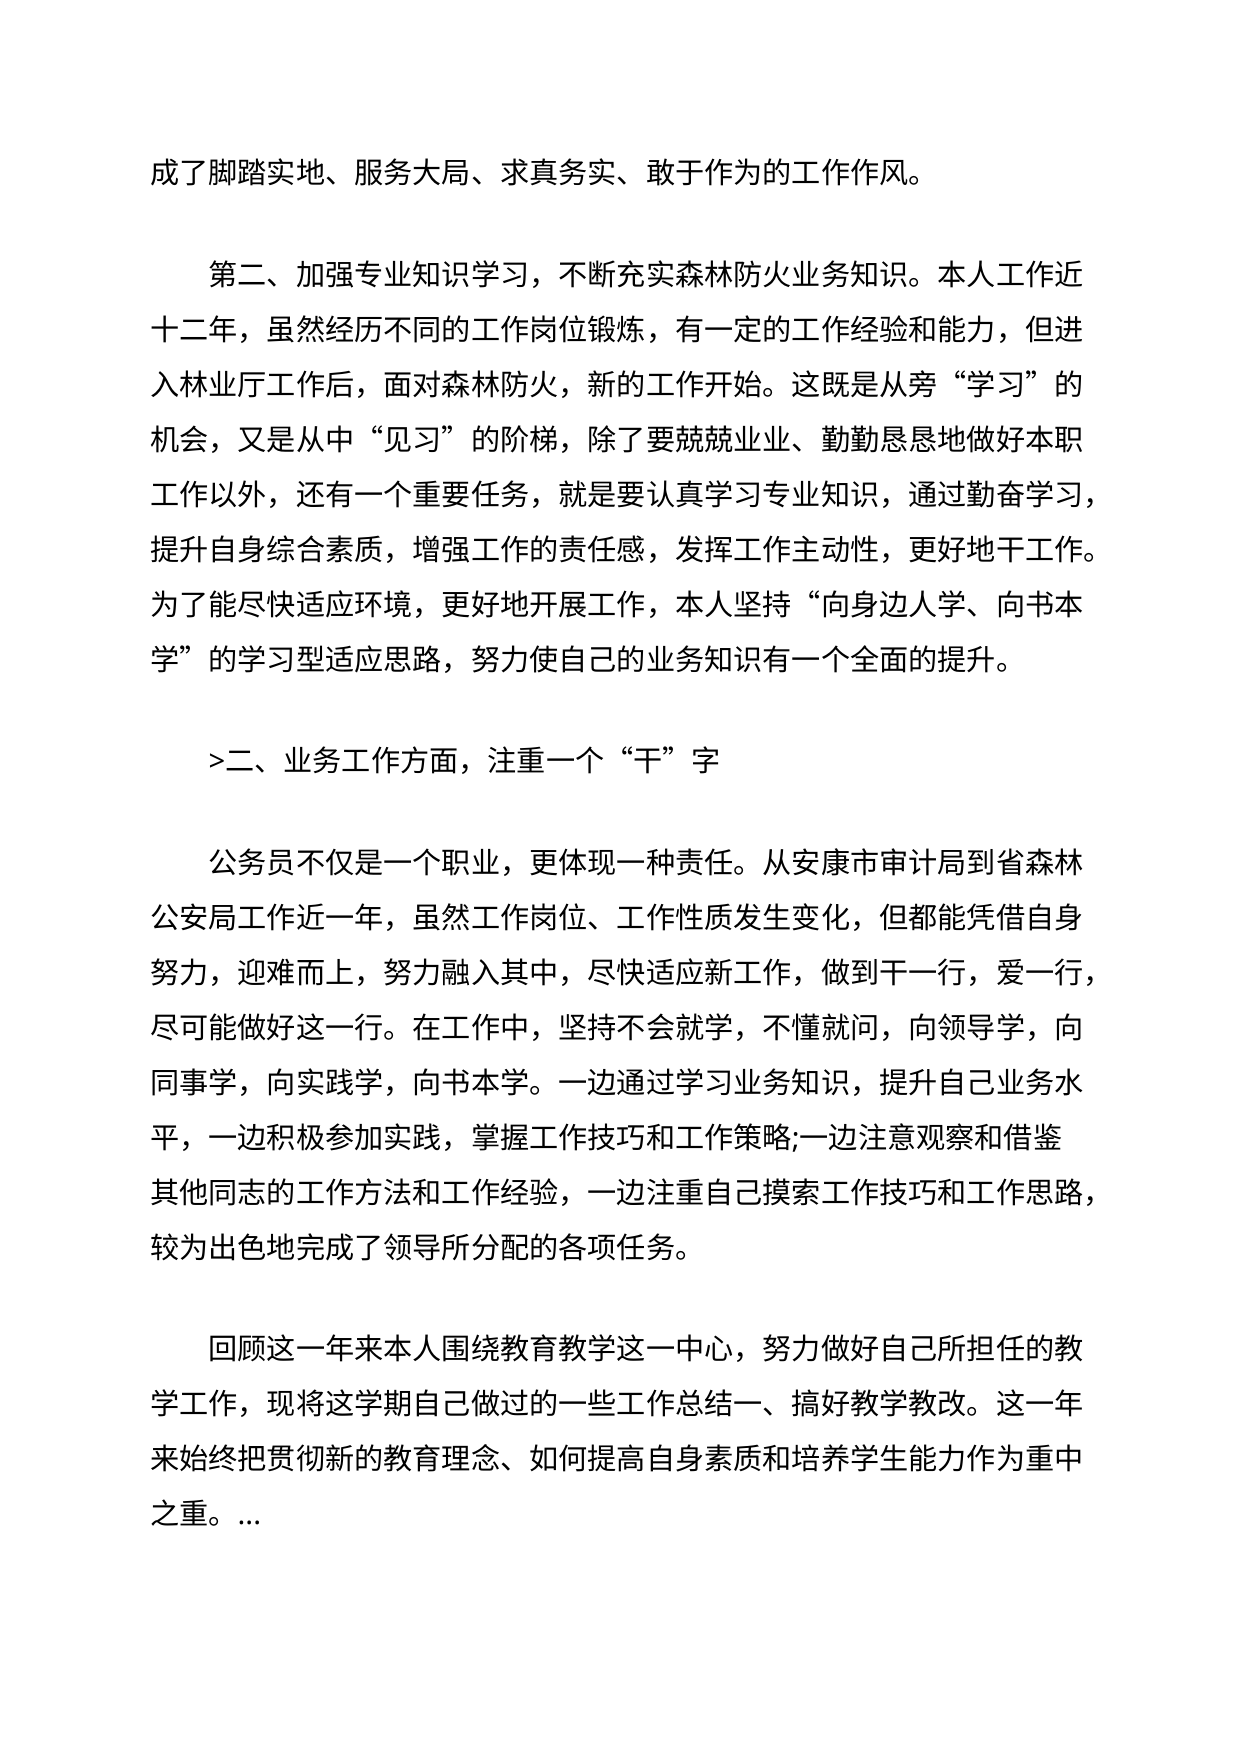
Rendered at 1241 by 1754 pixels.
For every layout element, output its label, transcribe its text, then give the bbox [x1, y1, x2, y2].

text 回顾这一年来本人围绕教育教学这一中心，努力做好自己所担任的教学工作，现将这学期自己做过的一些工作总结一、搞好教学教改。这一年来始终把贯彻新的教育理念、如何提高自身素质和培养学生能力作为重中之重。... [150, 1326, 1090, 1533]
text 第二、加强专业知识学习，不断充实森林防火业务知识。本人工作近十二年，虽然经历不同的工作岗位锻炼，有一定的工作经验和能力，但进入林业厅工作后，面对森林防火，新的工作开始。这既是从旁“学习”的机会，又是从中“见习”的阶梯，除了要兢兢业业、勤勤恳恳地做好本职工作以外，还有一个重要任务，就是要认真学习专业知识，通过勤奋学习，提升自身综合素质，增强工作的责任感，发挥工作主动性，更好地干工作。为了能尽快适应环境，更好地开展工作，本人坚持“向身边人学、向书本学”的学习型适应思路，努力使自己的业务知识有一个全面的提升。 [150, 252, 1090, 678]
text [150, 150, 1090, 192]
text >二、业务工作方面，注重一个“干”字 [150, 738, 1090, 780]
text 公务员不仅是一个职业，更体现一种责任。从安康市审计局到省森林公安局工作近一年，虽然工作岗位、工作性质发生变化，但都能凭借自身努力，迎难而上，努力融入其中，尽快适应新工作，做到干一行，爱一行，尽可能做好这一行。在工作中，坚持不会就学，不懂就问，向领导学，向同事学，向实践学，向书本学。一边通过学习业务知识，提升自己业务水平，一边积极参加实践，掌握工作技巧和工作策略;一边注意观察和借鉴其他同志的工作方法和工作经验，一边注重自己摸索工作技巧和工作思路，较为出色地完成了领导所分配的各项任务。 [150, 840, 1090, 1266]
